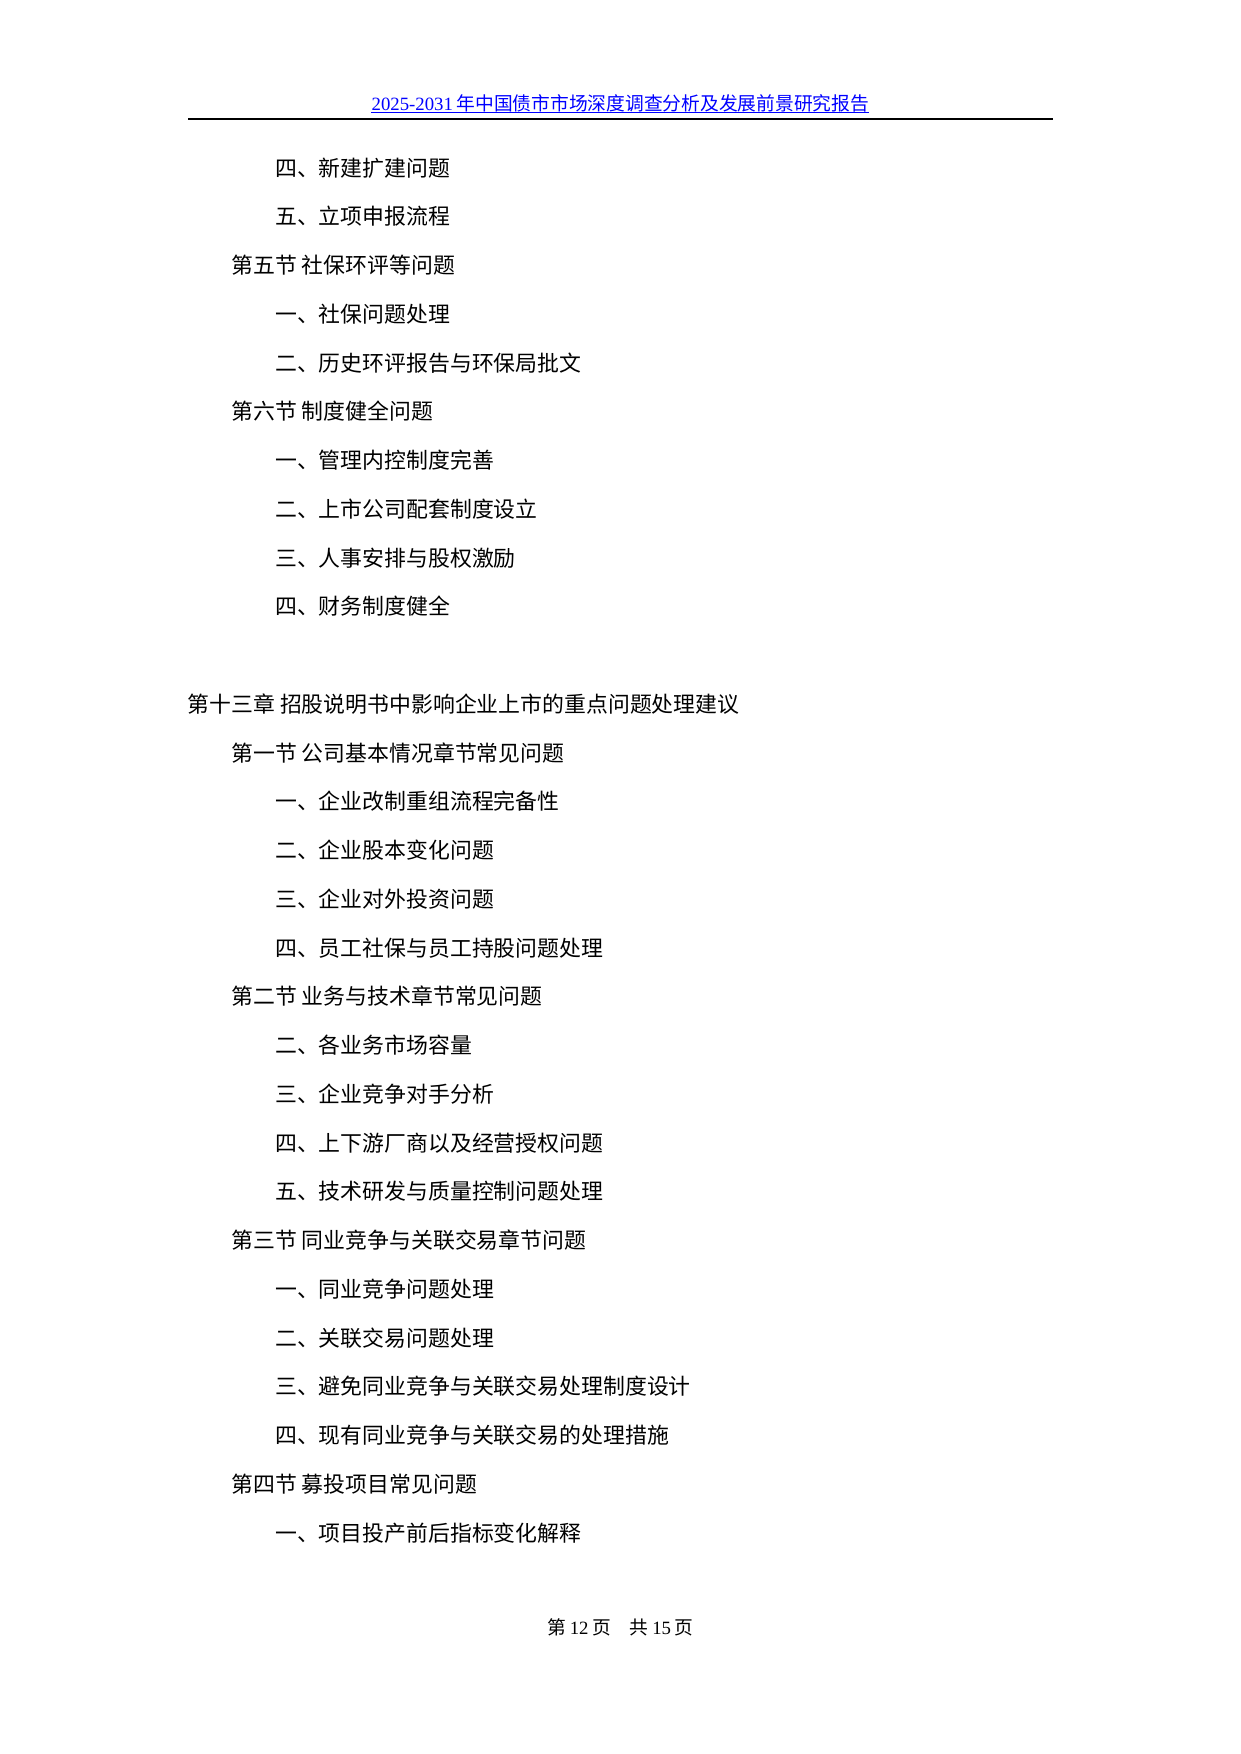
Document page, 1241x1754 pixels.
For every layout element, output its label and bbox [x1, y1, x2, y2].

text [187, 150, 1053, 1548]
